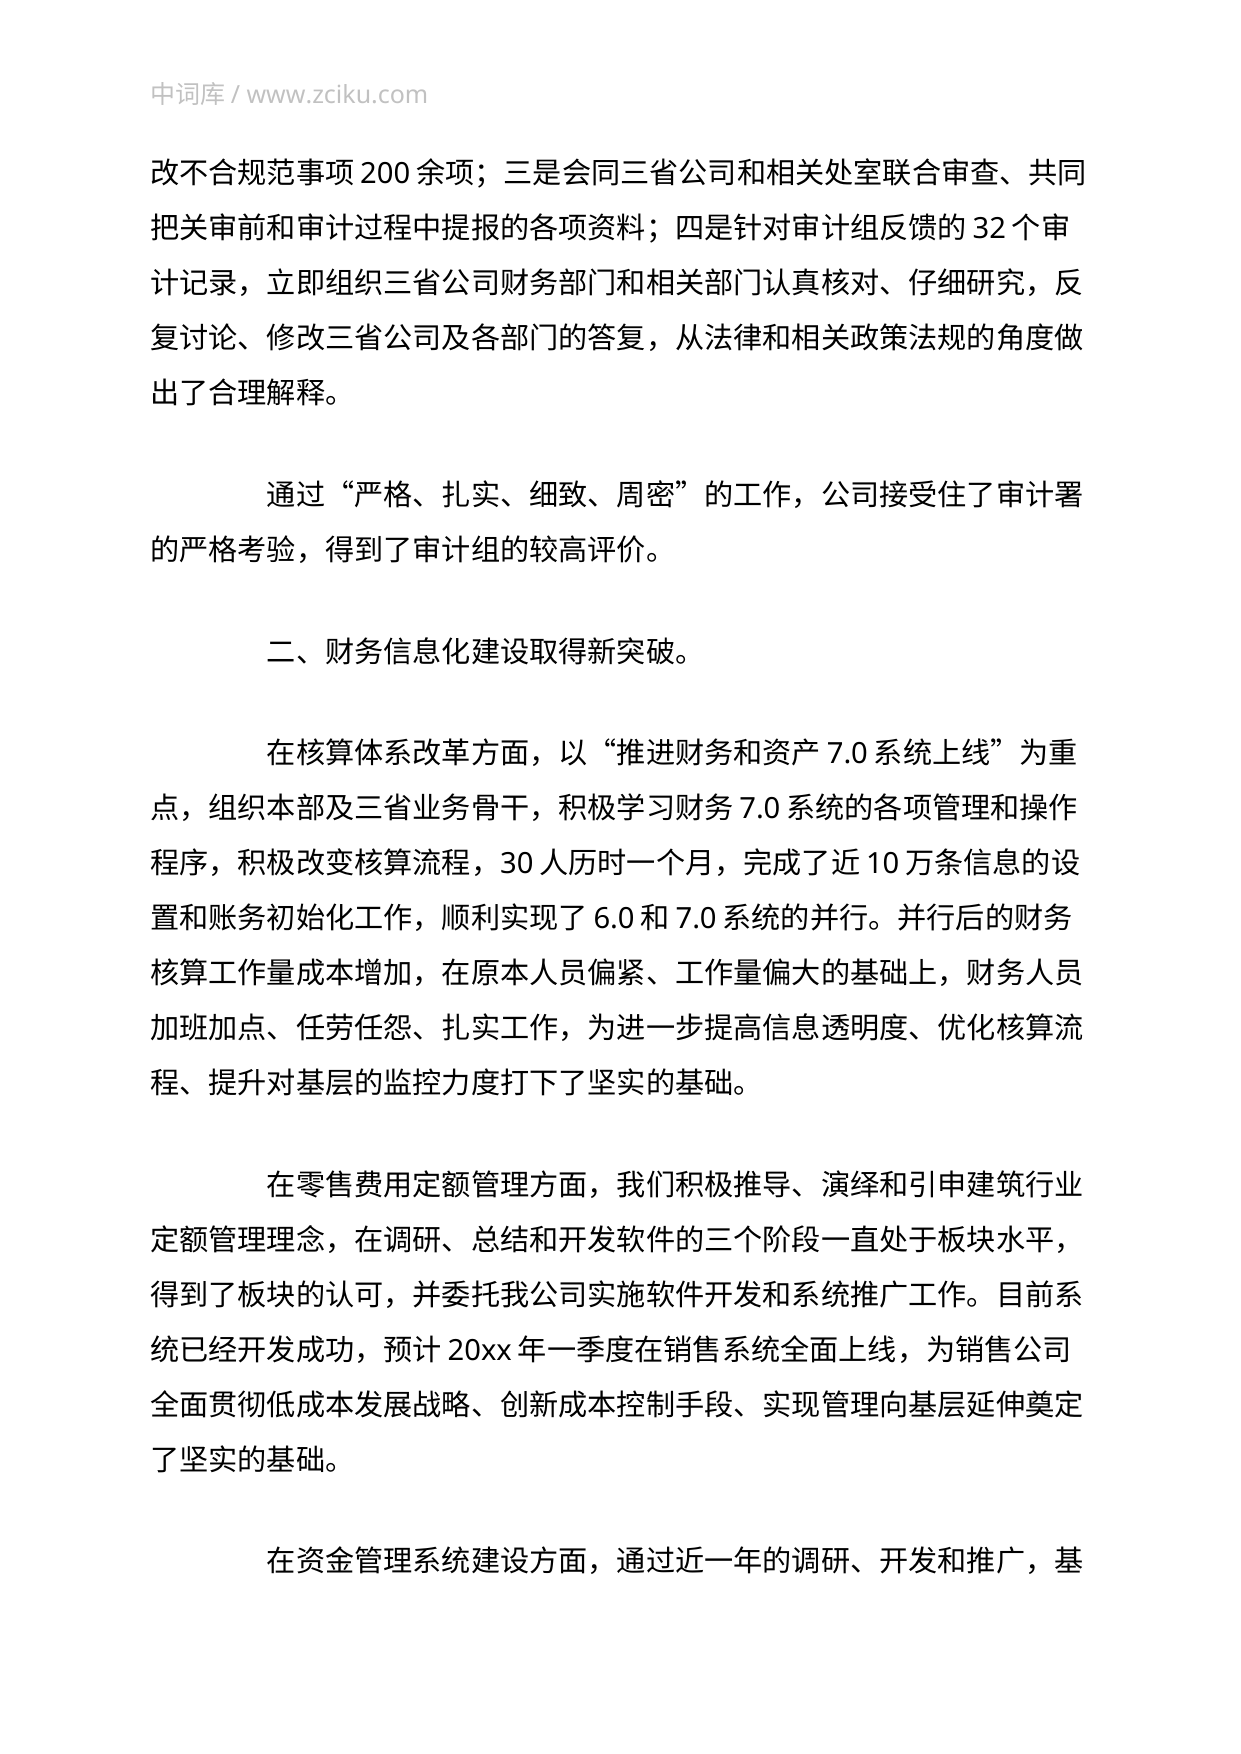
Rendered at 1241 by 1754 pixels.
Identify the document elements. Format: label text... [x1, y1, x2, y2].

text 二、财务信息化建设取得新突破。 [150, 628, 1090, 671]
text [150, 150, 1090, 412]
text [150, 1538, 1090, 1580]
text 通过“严格、扎实、细致、周密”的工作，公司接受住了审计署的严格考验，得到了审计组的较高评价。 [150, 472, 1090, 569]
text 在零售费用定额管理方面，我们积极推导、演绎和引申建筑行业定额管理理念，在调研、总结和开发软件的三个阶段一直处于板块水平，得到了板块的认可，并委托我公司实施软件开发和系统推广工作。目前系统已经开发成功，预计20xx年一季度在销售系统全面上线，为销售公司全面贯彻低成本发展战略、创新成本控制手段、实现管理向基层延伸奠定了坚实的基础。 [150, 1162, 1090, 1478]
text 在核算体系改革方面，以“推进财务和资产7.0系统上线”为重点，组织本部及三省业务骨干，积极学习财务7.0系统的各项管理和操作程序，积极改变核算流程，30人历时一个月，完成了近10万条信息的设置和账务初始化工作，顺利实现了6.0和7.0系统的并行。并行后的财务核算工作量成本增加，在原本人员偏紧、工作量偏大的基础上，财务人员加班加点、任劳任怨、扎实工作，为进一步提高信息透明度、优化核算流程、提升对基层的监控力度打下了坚实的基础。 [150, 730, 1090, 1102]
